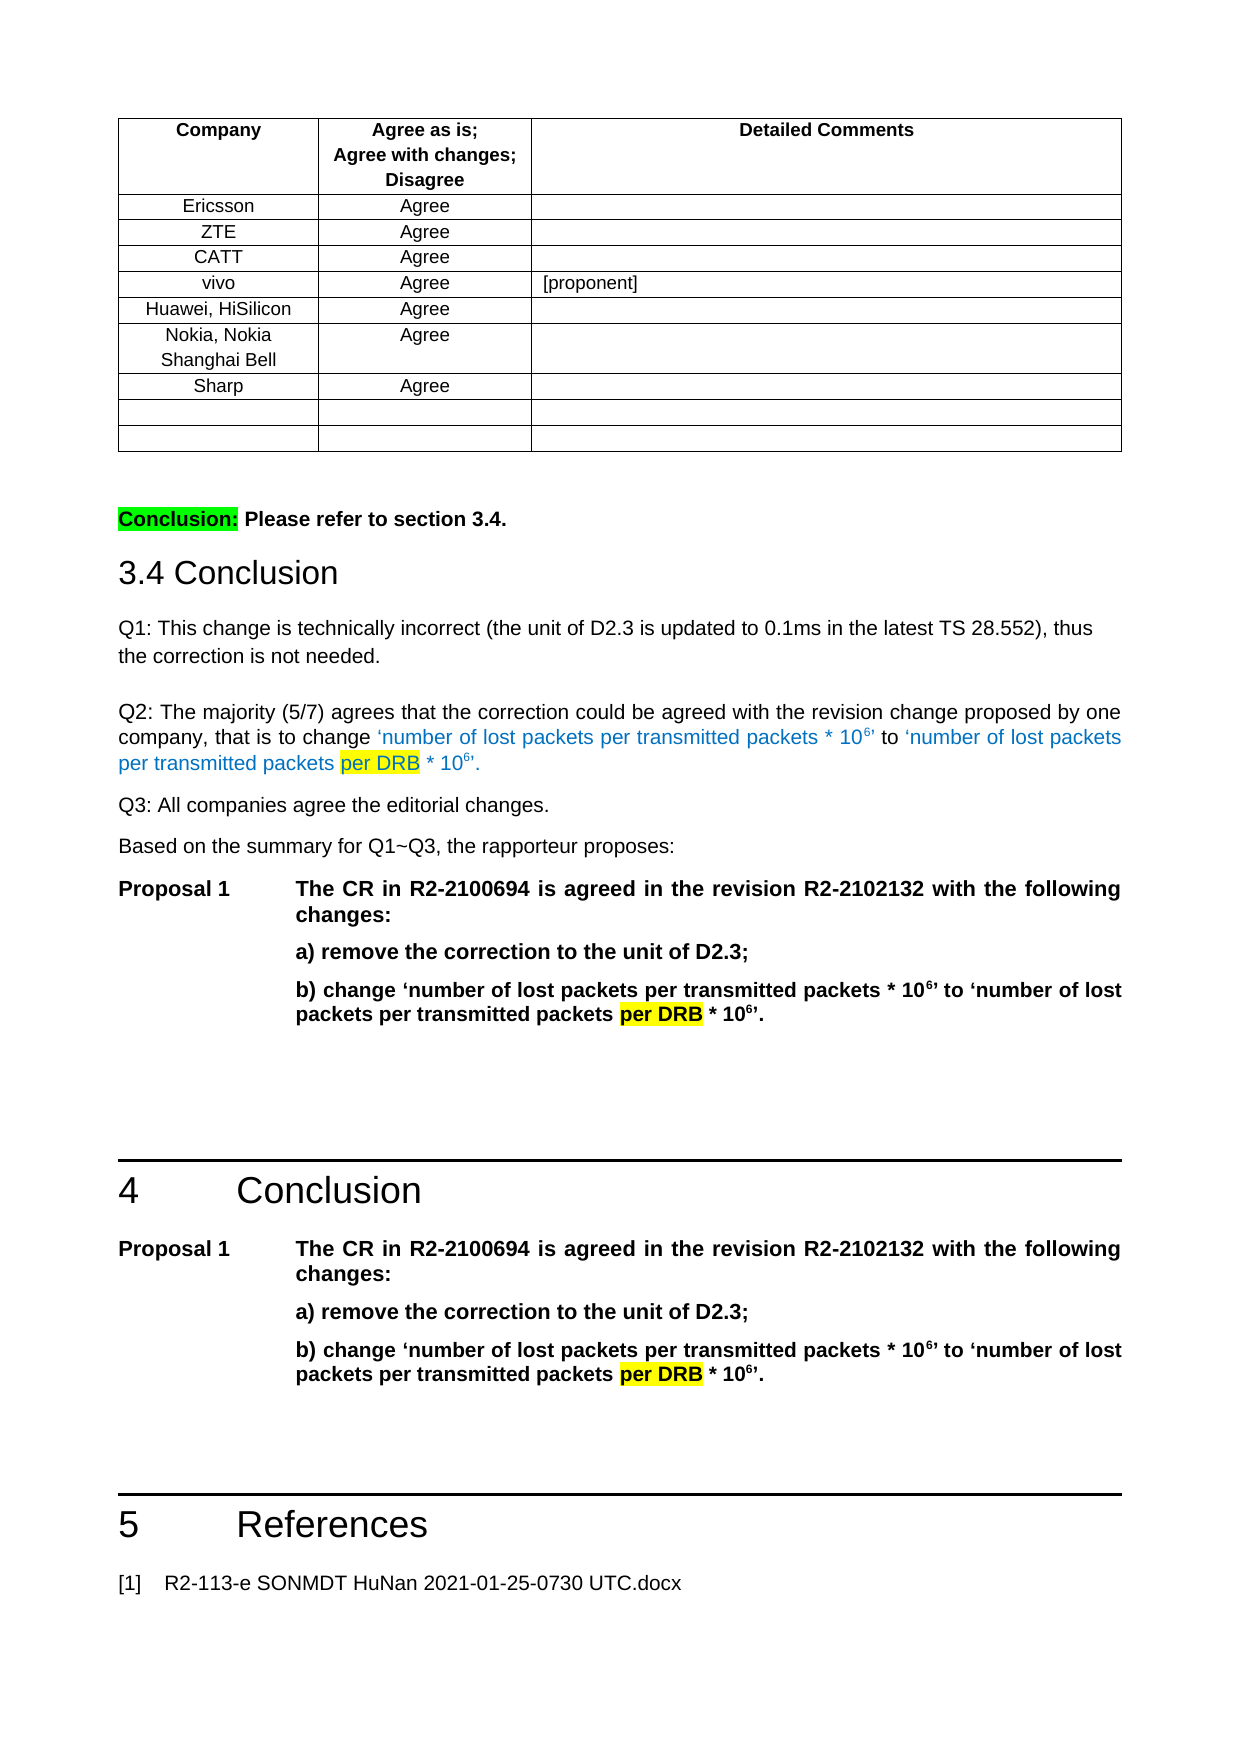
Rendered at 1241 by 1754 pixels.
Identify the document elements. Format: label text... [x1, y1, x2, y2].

text [1] R2-113-e SONMDT HuNan 2021-01-25-0730 UTC.docx [118, 1571, 1122, 1595]
table_cell [532, 426, 1121, 451]
table_cell ZTE [119, 220, 318, 245]
table_cell [532, 246, 1121, 271]
table_cell Sharp [119, 374, 318, 399]
table_cell [532, 298, 1121, 323]
table_cell [532, 195, 1121, 219]
table_cell [119, 426, 318, 451]
table_cell [532, 220, 1121, 245]
text Conclusion: Please refer to section 3.4. [238, 507, 1122, 531]
table_cell Agree [319, 324, 531, 373]
table_cell [319, 400, 531, 425]
subtitle 3.4 Conclusion [118, 553, 1122, 592]
table_cell [proponent] [532, 272, 1121, 297]
list a) remove the correction to the unit of D2.3; [295, 1299, 1122, 1324]
table_cell [532, 324, 1121, 373]
subtitle 5 References [118, 1496, 1122, 1546]
subtitle 4 Conclusion [118, 1162, 1122, 1211]
text Q2: The majority (5/7) agrees that the correction could be agreed with the revision change proposed by one company, that is to change ‘number of lost packets per transmitted packets * 106’ to ‘number of lost packets per transmitted packets per DRB * 106’. [118, 698, 1122, 774]
list The CR in R2-2100694 is agreed in the revision R2-2102132 with the following changes: [118, 1236, 1122, 1287]
text Q1: This change is technically incorrect (the unit of D2.3 is updated to 0.1ms in the latest TS 28.552), thus the correction is not needed. [118, 616, 1122, 667]
table_cell Huawei, HiSilicon [119, 298, 318, 323]
table_cell CATT [119, 246, 318, 271]
table_cell [319, 426, 531, 451]
table_header Detailed Comments [532, 119, 1121, 193]
list b) change ‘number of lost packets per transmitted packets * 106’ to ‘number of lost packets per transmitted packets per DRB * 106’. [295, 977, 1122, 1026]
table_cell Agree [319, 298, 531, 323]
table_cell Agree [319, 272, 531, 297]
text Q3: All companies agree the editorial changes. [118, 792, 1122, 816]
table_header Agree as is; Agree with changes; Disagree [319, 119, 531, 193]
table_cell Ericsson [119, 195, 318, 219]
table_cell Nokia, Nokia Shanghai Bell [119, 324, 318, 373]
list The CR in R2-2100694 is agreed in the revision R2-2102132 with the following changes: [118, 876, 1122, 927]
table_cell Agree [319, 246, 531, 271]
text Based on the summary for Q1~Q3, the rapporteur proposes: [118, 834, 1122, 858]
table_cell [532, 374, 1121, 399]
table_cell Agree [319, 374, 531, 399]
table_header Company [119, 119, 318, 193]
table_cell vivo [119, 272, 318, 297]
list a) remove the correction to the unit of D2.3; [295, 939, 1122, 964]
list b) change ‘number of lost packets per transmitted packets * 106’ to ‘number of lost packets per transmitted packets per DRB * 106’. [295, 1337, 1122, 1386]
table_cell [532, 400, 1121, 425]
table_cell [119, 400, 318, 425]
table_cell Agree [319, 195, 531, 219]
table_cell Agree [319, 220, 531, 245]
